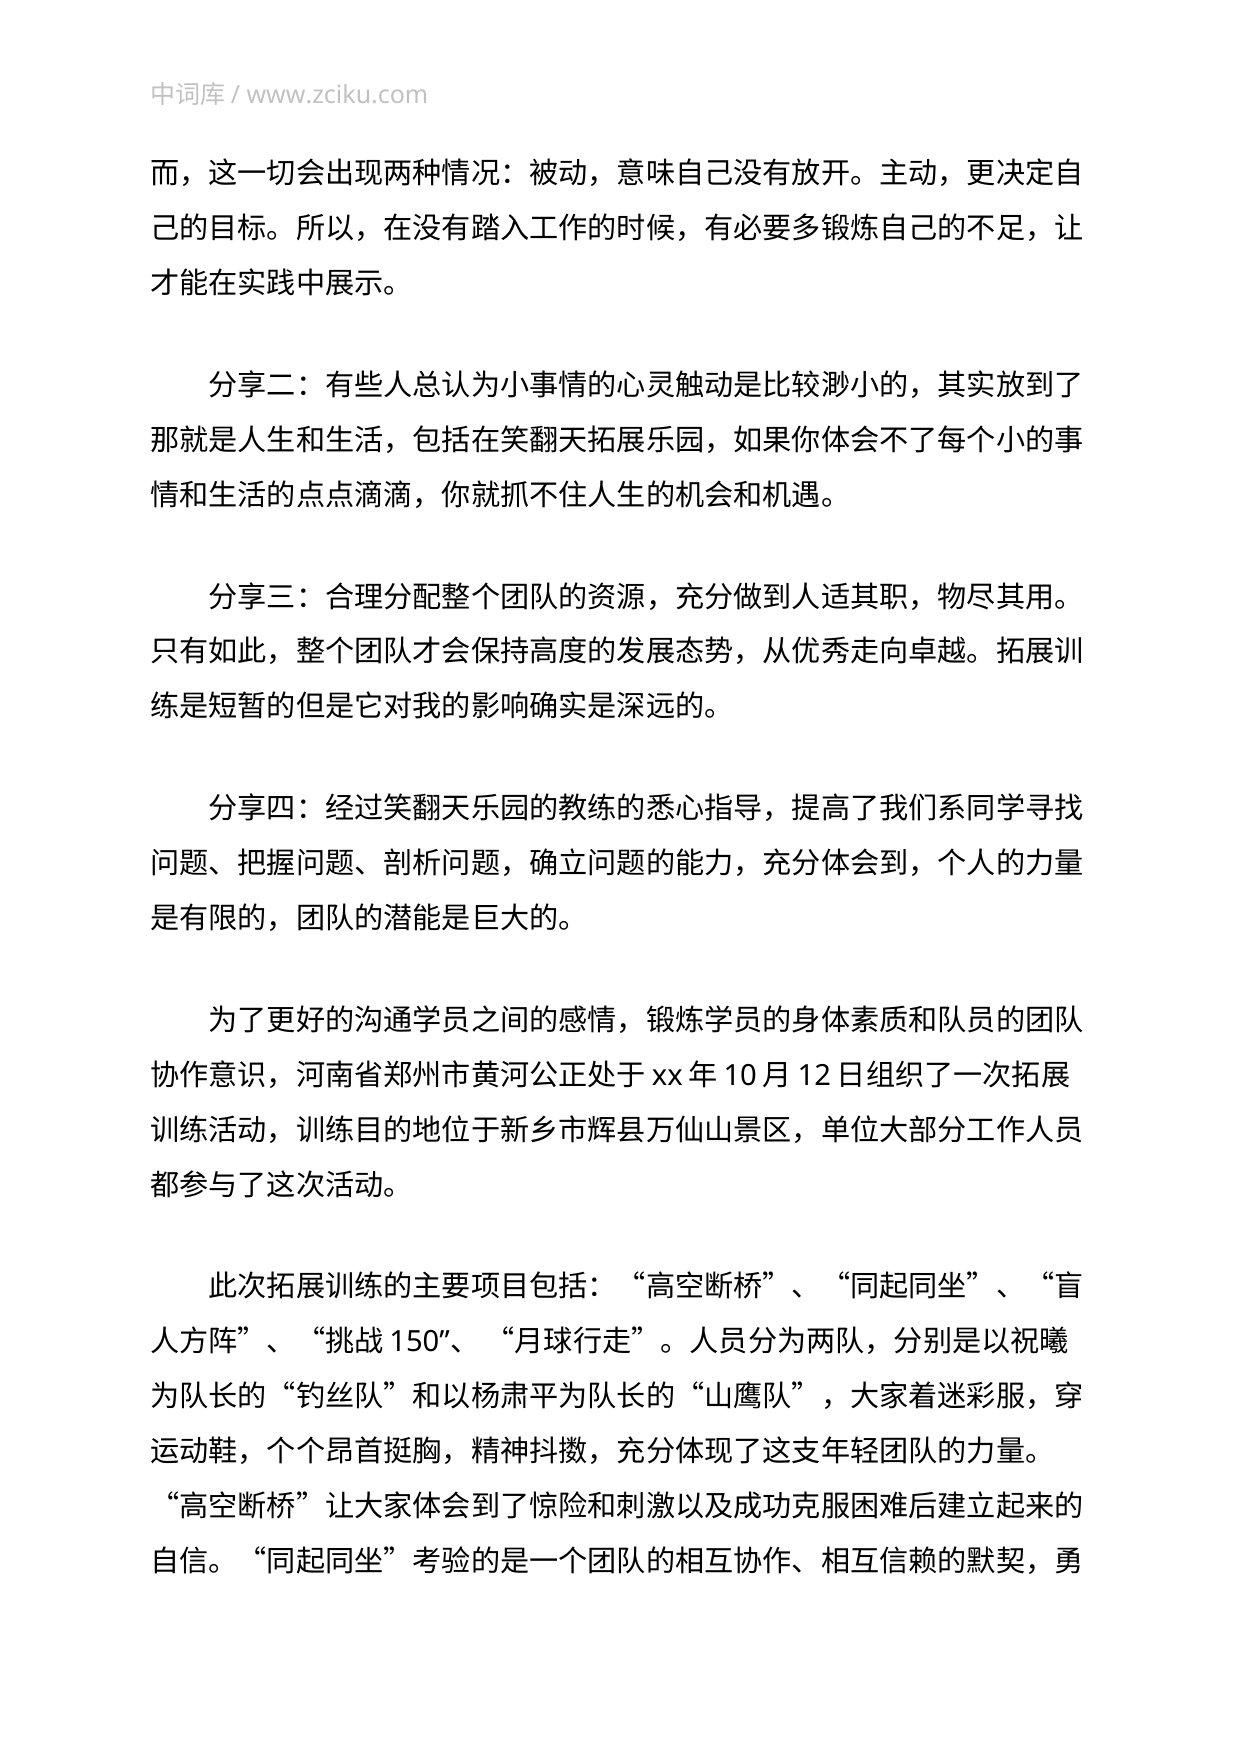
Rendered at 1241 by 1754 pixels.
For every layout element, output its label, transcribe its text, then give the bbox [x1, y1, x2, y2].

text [150, 1263, 1090, 1580]
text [150, 150, 1090, 302]
text 为了更好的沟通学员之间的感情，锻炼学员的身体素质和队员的团队协作意识，河南省郑州市黄河公正处于xx年10月12日组织了一次拓展训练活动，训练目的地位于新乡市辉县万仙山景区，单位大部分工作人员都参与了这次活动。 [150, 996, 1090, 1203]
text 分享二：有些人总认为小事情的心灵触动是比较渺小的，其实放到了那就是人生和生活，包括在笑翻天拓展乐园，如果你体会不了每个小的事情和生活的点点滴滴，你就抓不住人生的机会和机遇。 [150, 362, 1090, 514]
text 分享四：经过笑翻天乐园的教练的悉心指导，提高了我们系同学寻找问题、把握问题、剖析问题，确立问题的能力，充分体会到，个人的力量是有限的，团队的潜能是巨大的。 [150, 785, 1090, 937]
text 分享三：合理分配整个团队的资源，充分做到人适其职，物尽其用。只有如此，整个团队才会保持高度的发展态势，从优秀走向卓越。拓展训练是短暂的但是它对我的影响确实是深远的。 [150, 573, 1090, 725]
